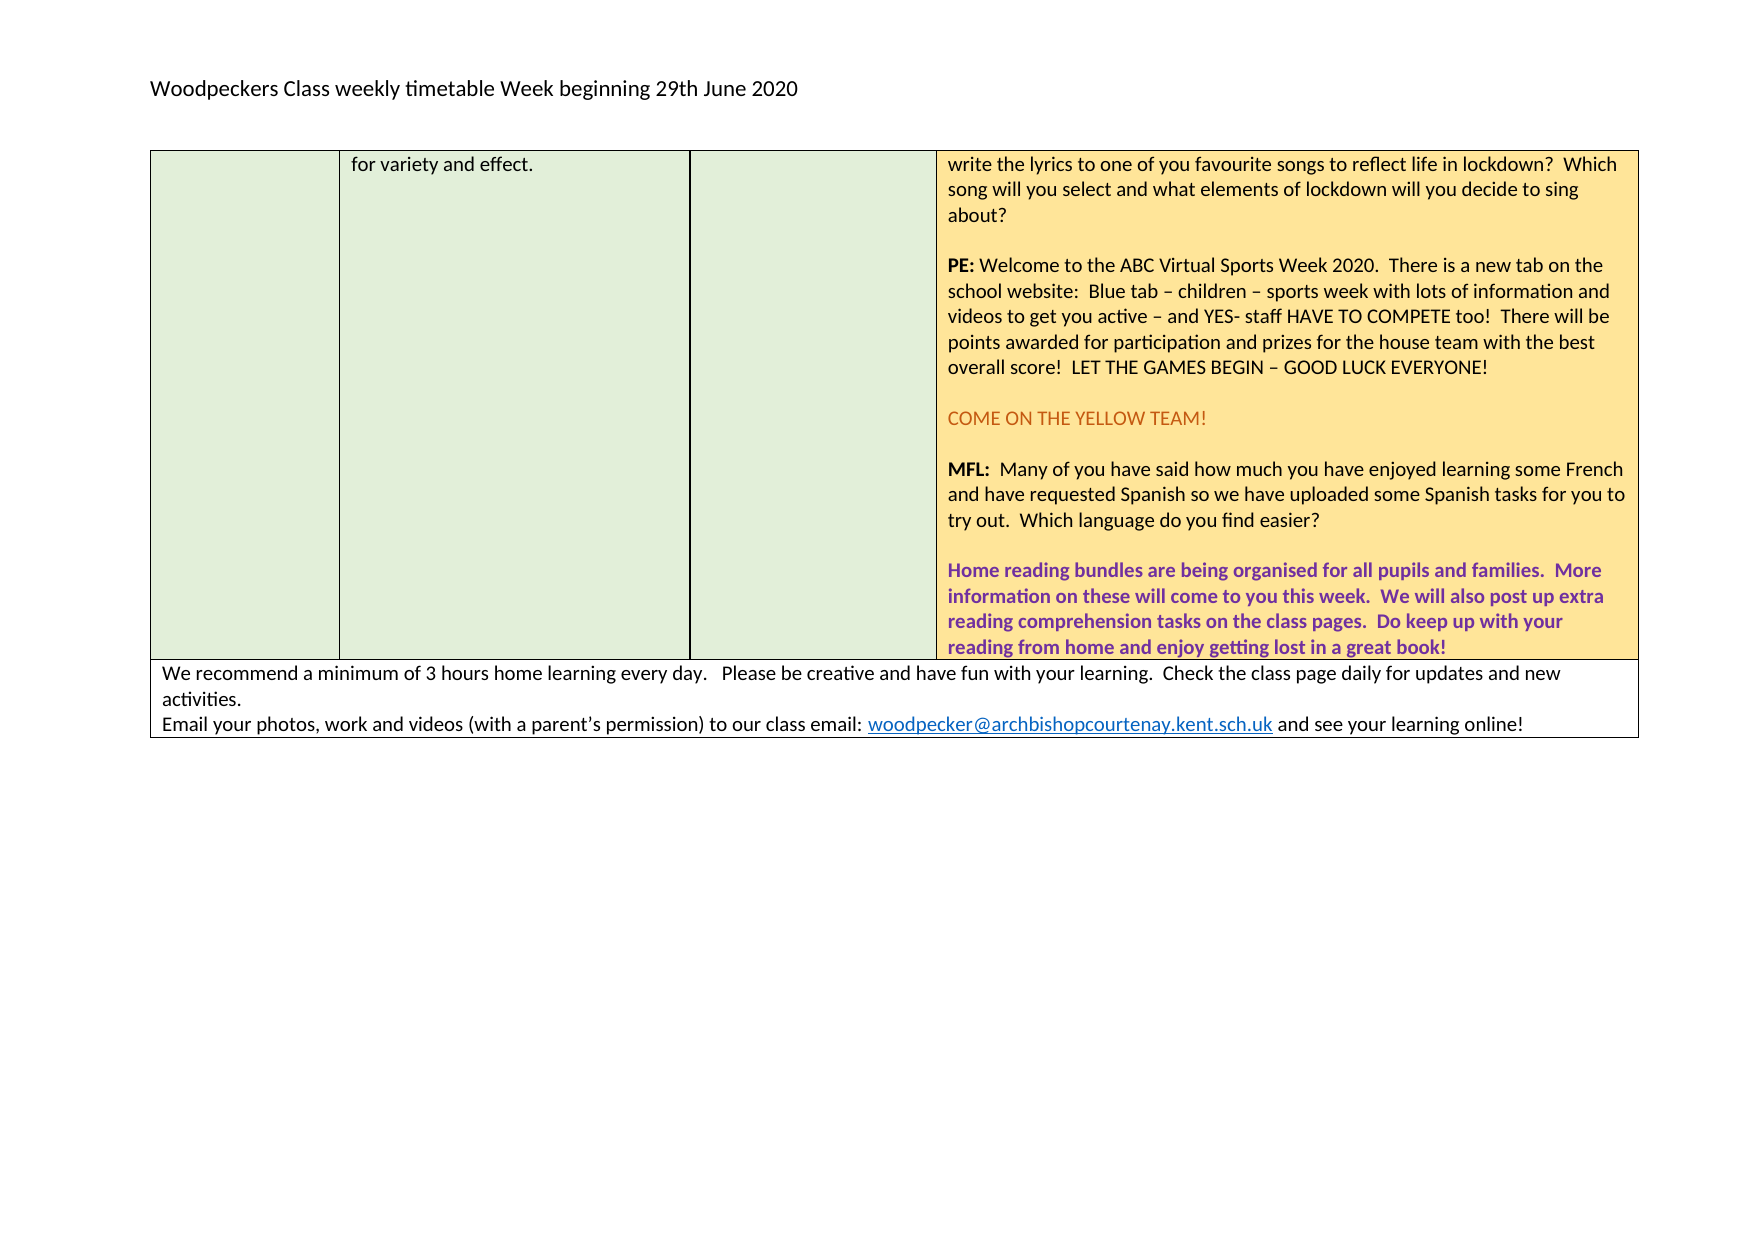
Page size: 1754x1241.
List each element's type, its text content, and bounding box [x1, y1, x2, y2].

table_cell We recommend a minimum of 3 hours home learning every day. Please be creative and have fun with your learning. Check the class page daily for updates and new activities. Email your photos, work and videos (with a parent’s permission) to our class email: woodpecker@archbishopcourtenay.kent.sch.uk and see your learning online! [151, 660, 1638, 737]
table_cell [151, 151, 339, 659]
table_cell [691, 151, 936, 659]
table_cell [937, 151, 1638, 659]
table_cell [340, 151, 689, 659]
